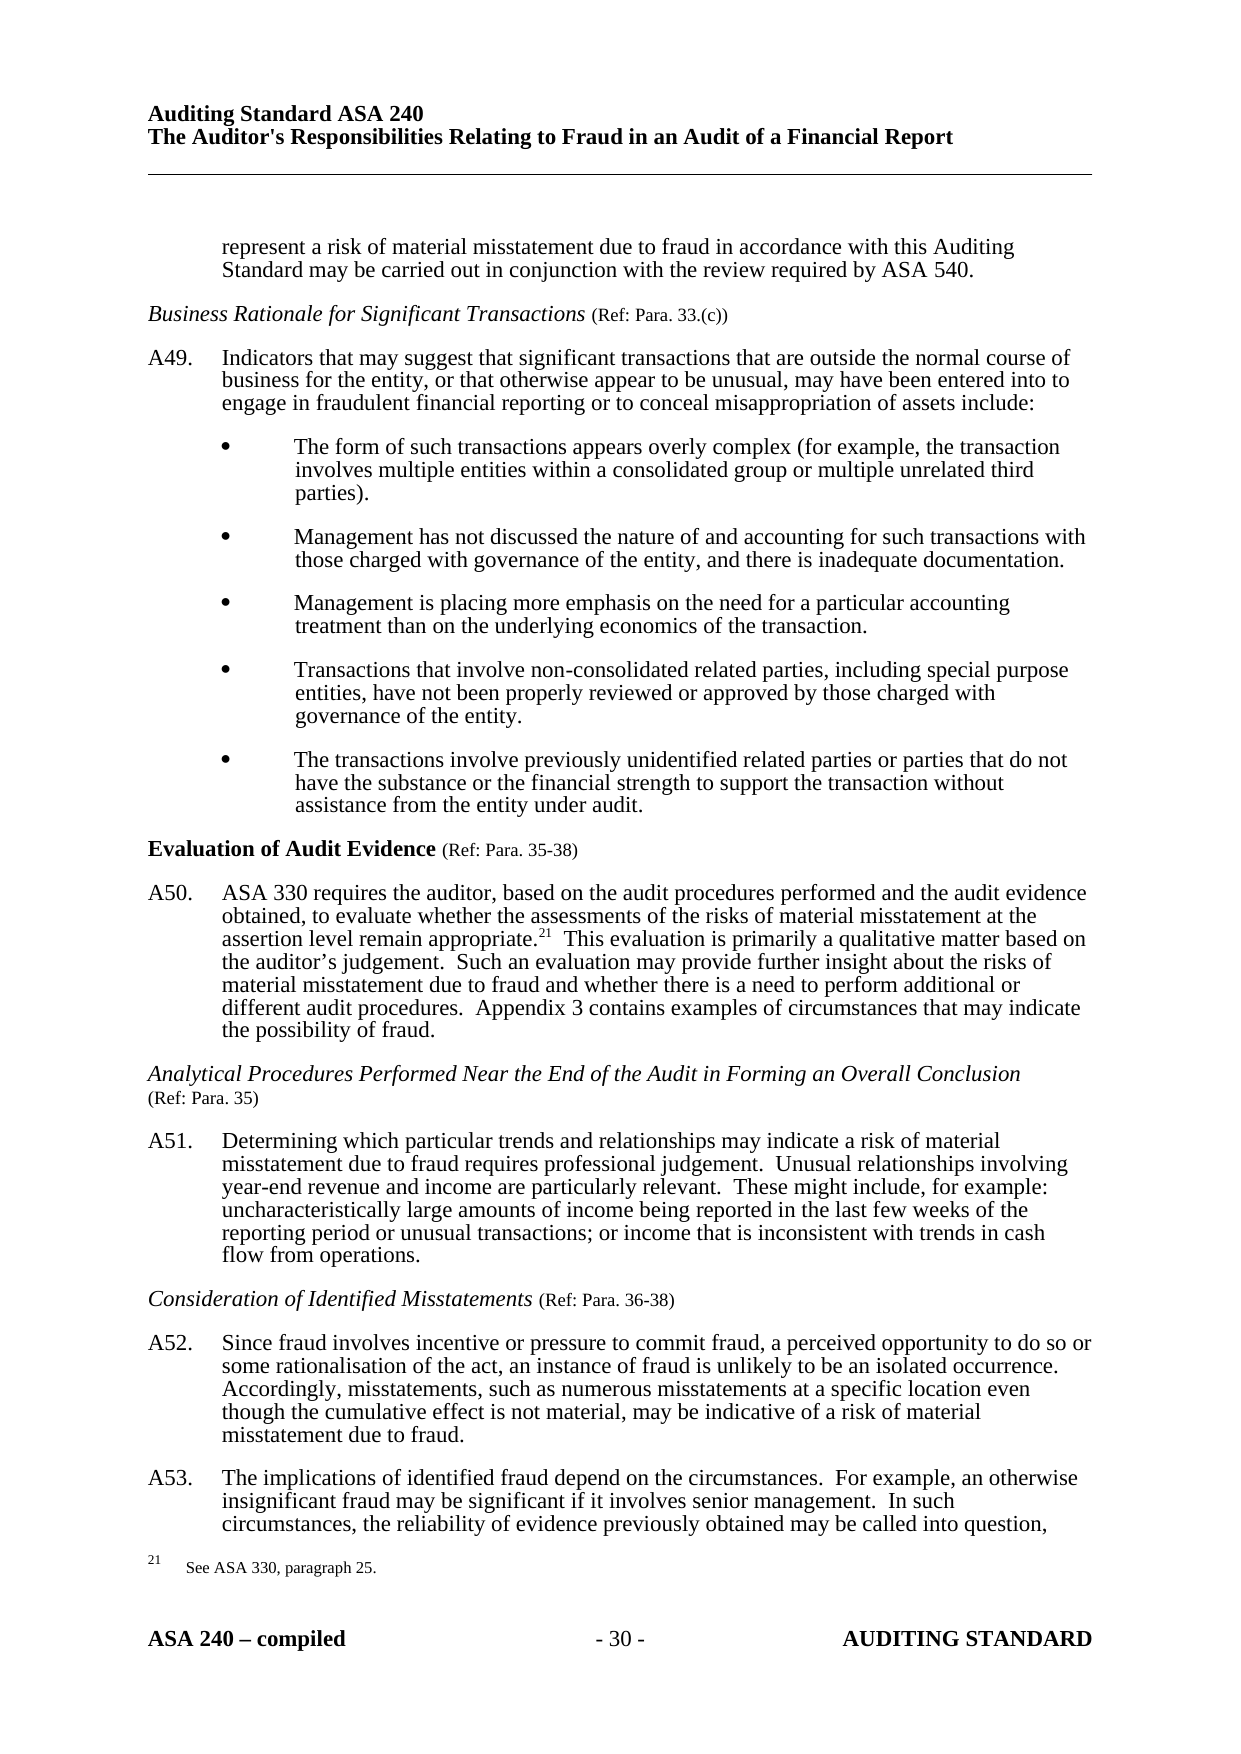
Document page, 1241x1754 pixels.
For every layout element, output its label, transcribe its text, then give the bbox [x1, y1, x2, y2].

text Since fraud involves incentive or pressure to commit fraud, a perceived opportunity to do so or some rationalisation of the act, an instance of fraud is unlikely to be an isolated occurrence. Accordingly, misstatements, such as numerous misstatements at a specific location even though the cumulative effect is not material, may be indicative of a risk of material misstatement due to fraud. [148, 1332, 1092, 1447]
text Determining which particular trends and relationships may indicate a risk of material misstatement due to fraud requires professional judgement. Unusual relationships involving year-end revenue and income are particularly relevant. These might include, for example: uncharacteristically large amounts of income being reported in the last few weeks of the reporting period or unusual transactions; or income that is inconsistent with trends in cash flow from operations. [148, 1130, 1092, 1267]
list Management is placing more emphasis on the need for a particular accounting treatment than on the underlying economics of the transaction. [222, 592, 1092, 638]
list Transactions that involve non-consolidated related parties, including special purpose entities, have not been properly reviewed or approved by those charged with governance of the entity. [222, 659, 1092, 728]
subtitle Evaluation of Audit Evidence (Ref: Para. 35-38) [148, 838, 1092, 861]
subtitle Business Rationale for Significant Transactions (Ref: Para. 33(c)) [148, 303, 1092, 326]
subtitle Consideration of Identified Misstatements (Ref: Para. 36-38) [148, 1288, 1092, 1311]
list The form of such transactions appears overly complex (for example, the transaction involves multiple entities within a consolidated group or multiple unrelated third parties). [222, 436, 1092, 505]
subtitle Analytical Procedures Performed Near the End of the Audit in Forming an Overall Conclusion (Ref: Para. 35) [148, 1063, 1092, 1109]
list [148, 1467, 1092, 1536]
list Management has not discussed the nature of and accounting for such transactions with those charged with governance of the entity, and there is inadequate documentation. [222, 526, 1092, 572]
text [148, 236, 1092, 282]
text ASA 330 requires the auditor, based on the audit procedures performed and the audit evidence obtained, to evaluate whether the assessments of the risks of material misstatement at the assertion level remain appropriate. This evaluation is primarily a qualitative matter based on the auditor’s judgement. Such an evaluation may provide further insight about the risks of material misstatement due to fraud and whether there is a need to perform additional or different audit procedures. Appendix 3 contains examples of circumstances that may indicate the possibility of fraud. [148, 882, 1092, 1042]
text Indicators that may suggest that significant transactions that are outside the normal course of business for the entity, or that otherwise appear to be unusual, may have been entered into to engage in fraudulent financial reporting or to conceal misappropriation of assets include: [148, 347, 1092, 415]
list The transactions involve previously unidentified related parties or parties that do not have the substance or the financial strength to support the transaction without assistance from the entity under audit. [222, 749, 1092, 817]
